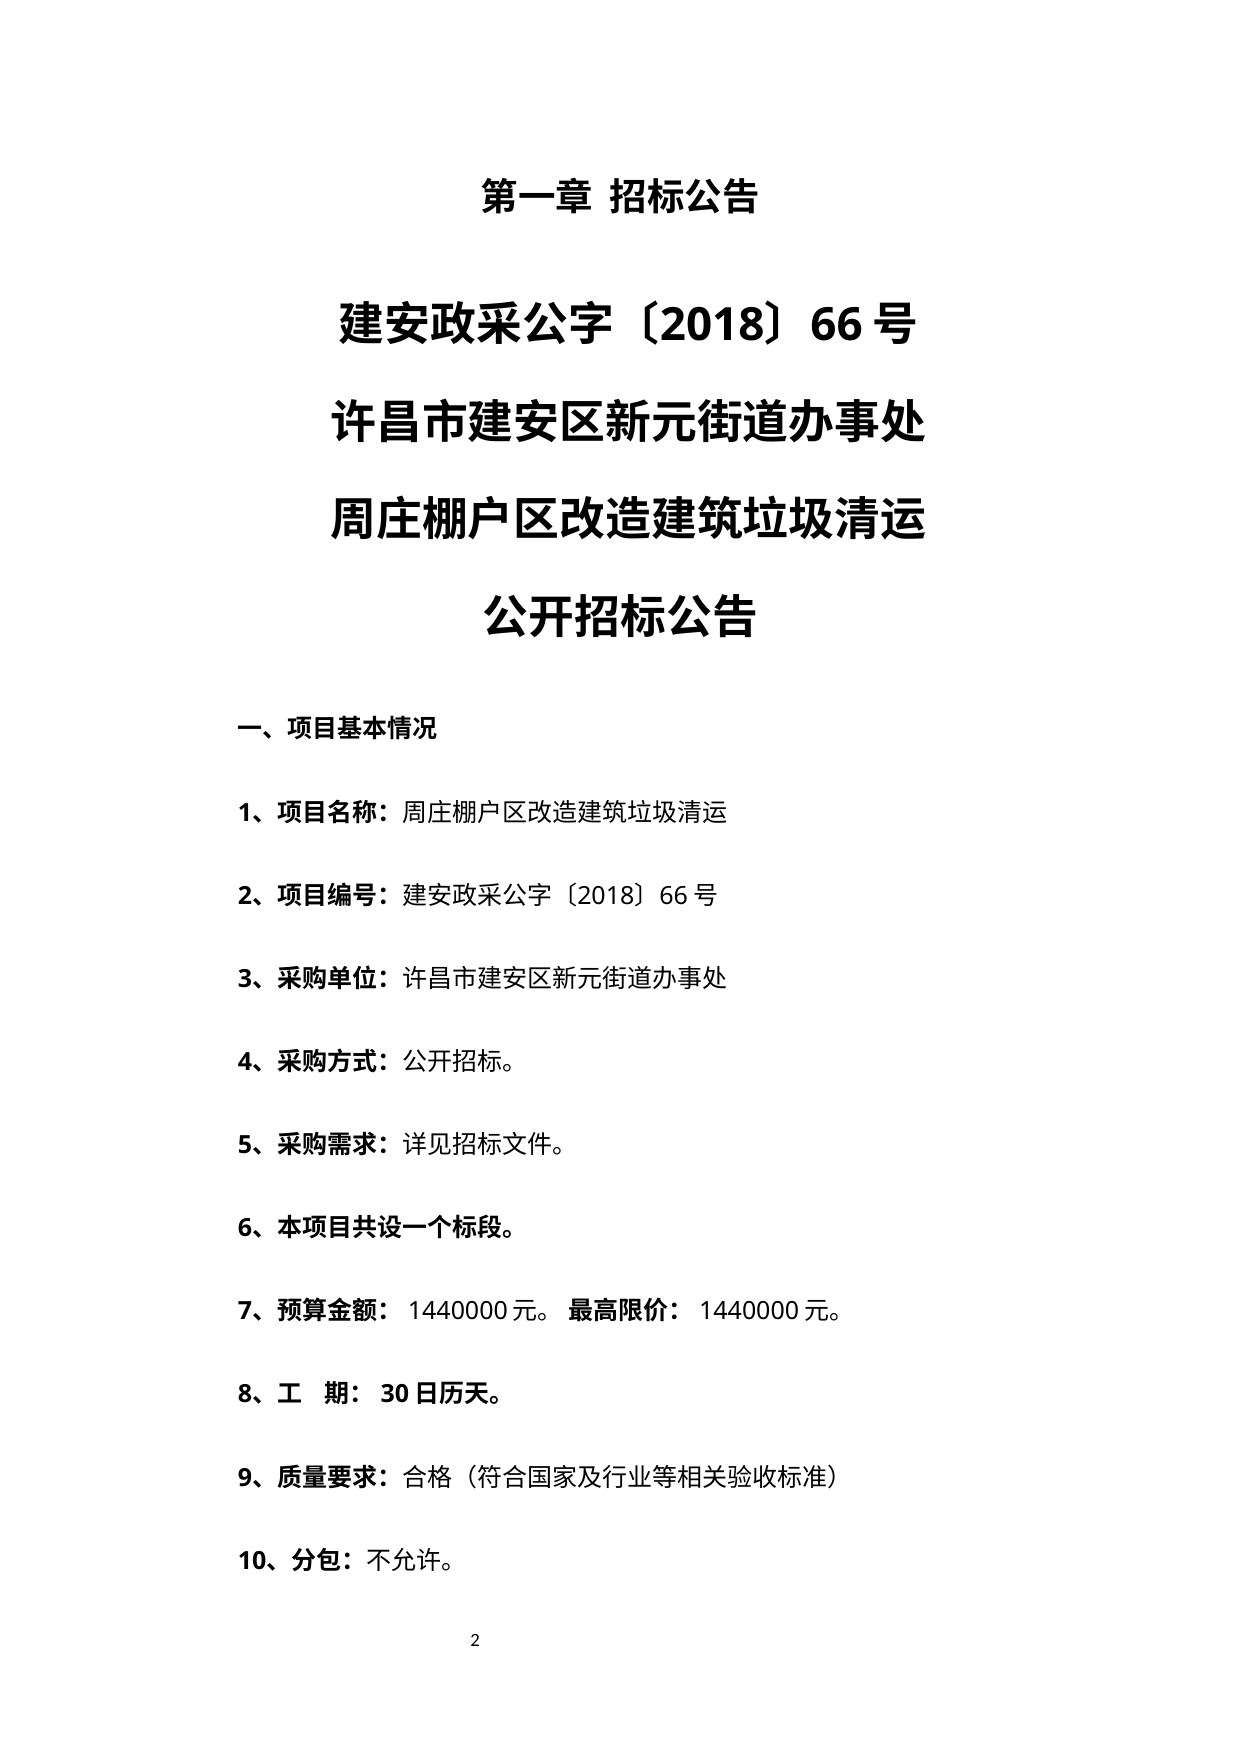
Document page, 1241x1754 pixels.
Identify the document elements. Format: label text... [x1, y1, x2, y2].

text 2、项目编号：建安政采公字〔2018〕66号 [187, 861, 1053, 926]
text 7、预算金额： 1440000元。 最高限价： 1440000元。 [187, 1276, 1053, 1341]
text 第一章 招标公告 [187, 162, 1053, 227]
text 6、本项目共设一个标段。 [187, 1193, 1053, 1258]
text 10、分包：不允许。 [187, 1526, 1053, 1591]
text 建安政采公字〔2018〕66号 [187, 272, 1069, 369]
text 3、采购单位：许昌市建安区新元街道办事处 [187, 944, 1053, 1009]
text 公开招标公告 [187, 564, 1053, 662]
text 一、项目基本情况 [187, 694, 1053, 759]
text 1、项目名称：周庄棚户区改造建筑垃圾清运 [187, 778, 1053, 843]
text 5、采购需求：详见招标文件。 [187, 1110, 1053, 1175]
text 9、质量要求：合格（符合国家及行业等相关验收标准） [187, 1443, 1053, 1508]
text 8、工 期： 30日历天。 [187, 1359, 1053, 1424]
text 许昌市建安区新元街道办事处 [187, 369, 1069, 467]
text 4、采购方式：公开招标。 [187, 1027, 1053, 1092]
text 周庄棚户区改造建筑垃圾清运 [187, 467, 1069, 564]
